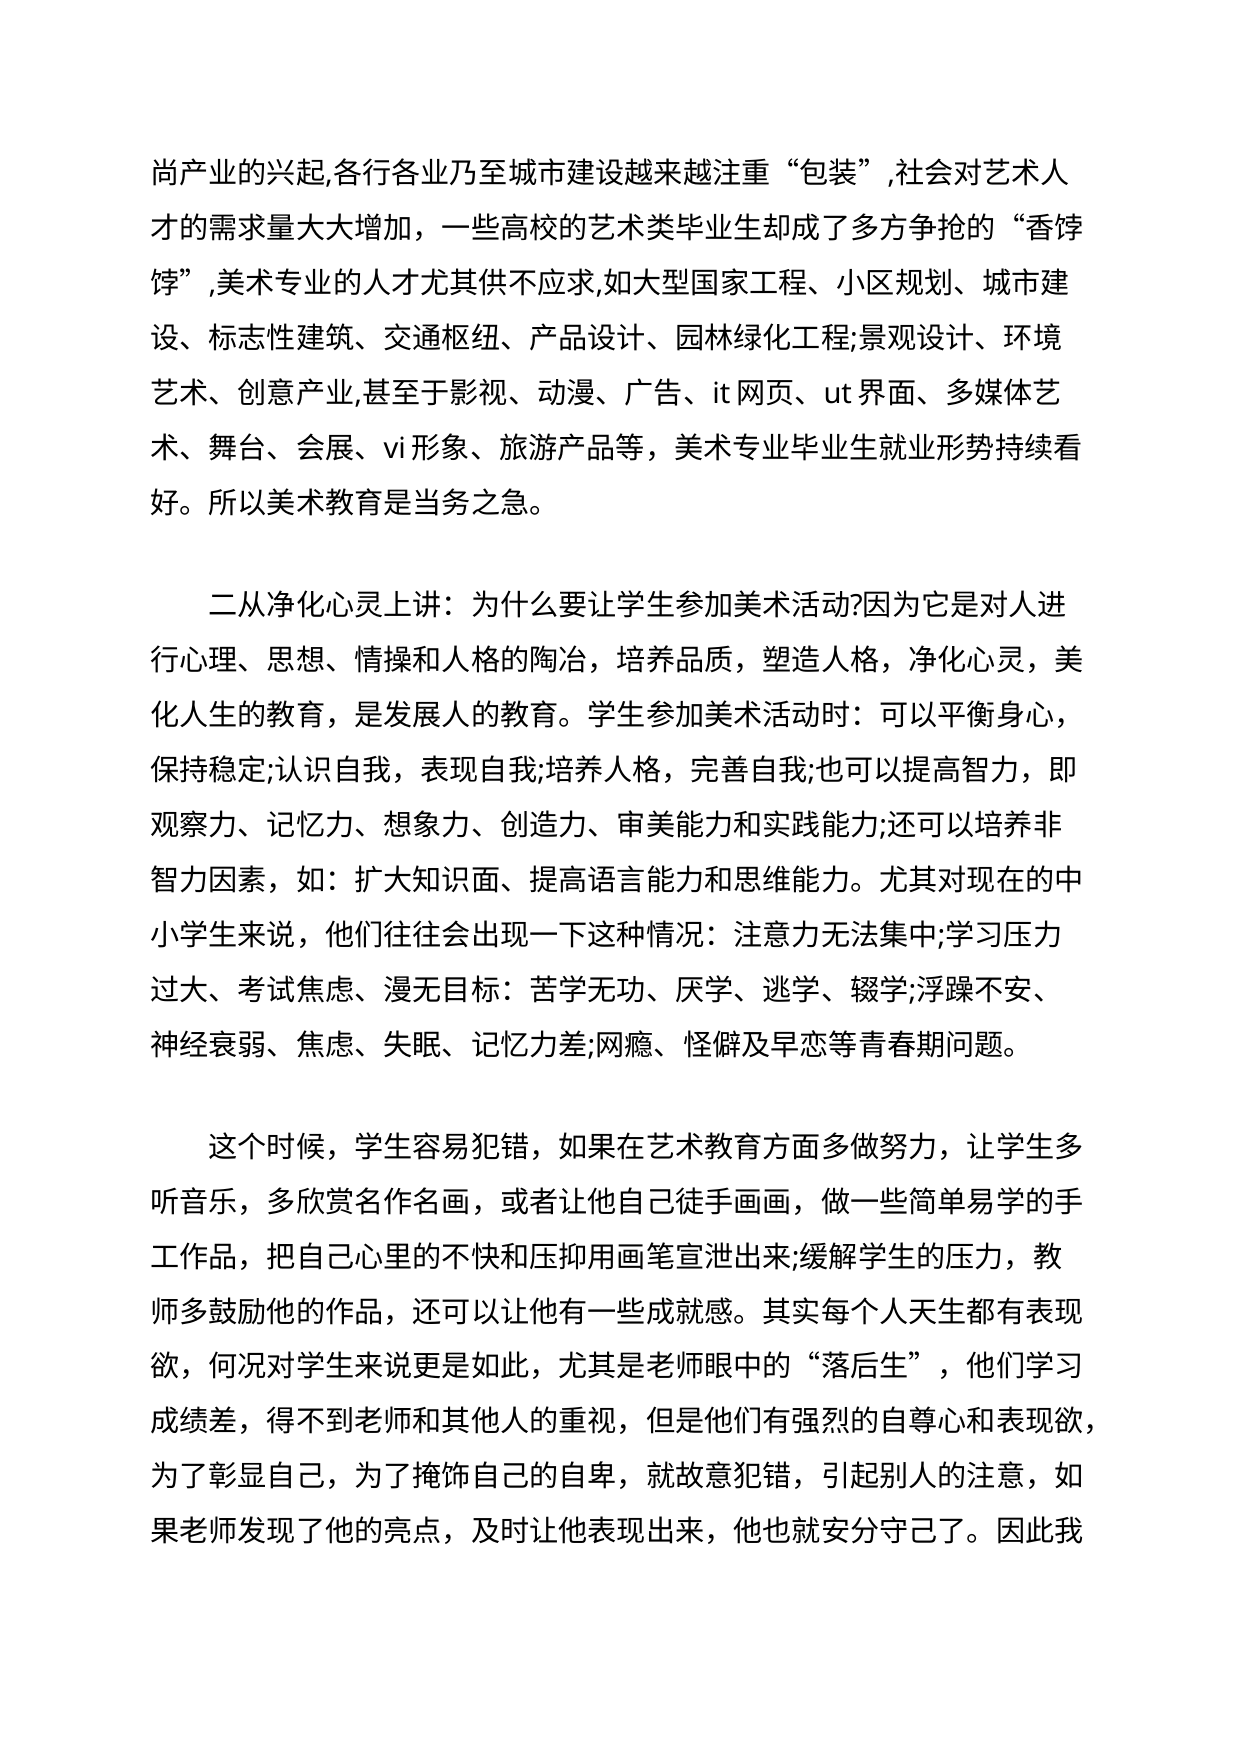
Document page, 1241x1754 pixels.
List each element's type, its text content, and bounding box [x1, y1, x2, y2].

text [150, 1123, 1090, 1550]
text 二从净化心灵上讲：为什么要让学生参加美术活动?因为它是对人进行心理、思想、情操和人格的陶冶，培养品质，塑造人格，净化心灵，美化人生的教育，是发展人的教育。学生参加美术活动时：可以平衡身心，保持稳定;认识自我，表现自我;培养人格，完善自我;也可以提高智力，即观察力、记忆力、想象力、创造力、审美能力和实践能力;还可以培养非智力因素，如：扩大知识面、提高语言能力和思维能力。尤其对现在的中小学生来说，他们往往会出现一下这种情况：注意力无法集中;学习压力过大、考试焦虑、漫无目标：苦学无功、厌学、逃学、辍学;浮躁不安、神经衰弱、焦虑、失眠、记忆力差;网瘾、怪僻及早恋等青春期问题。 [150, 582, 1090, 1064]
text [150, 150, 1090, 522]
